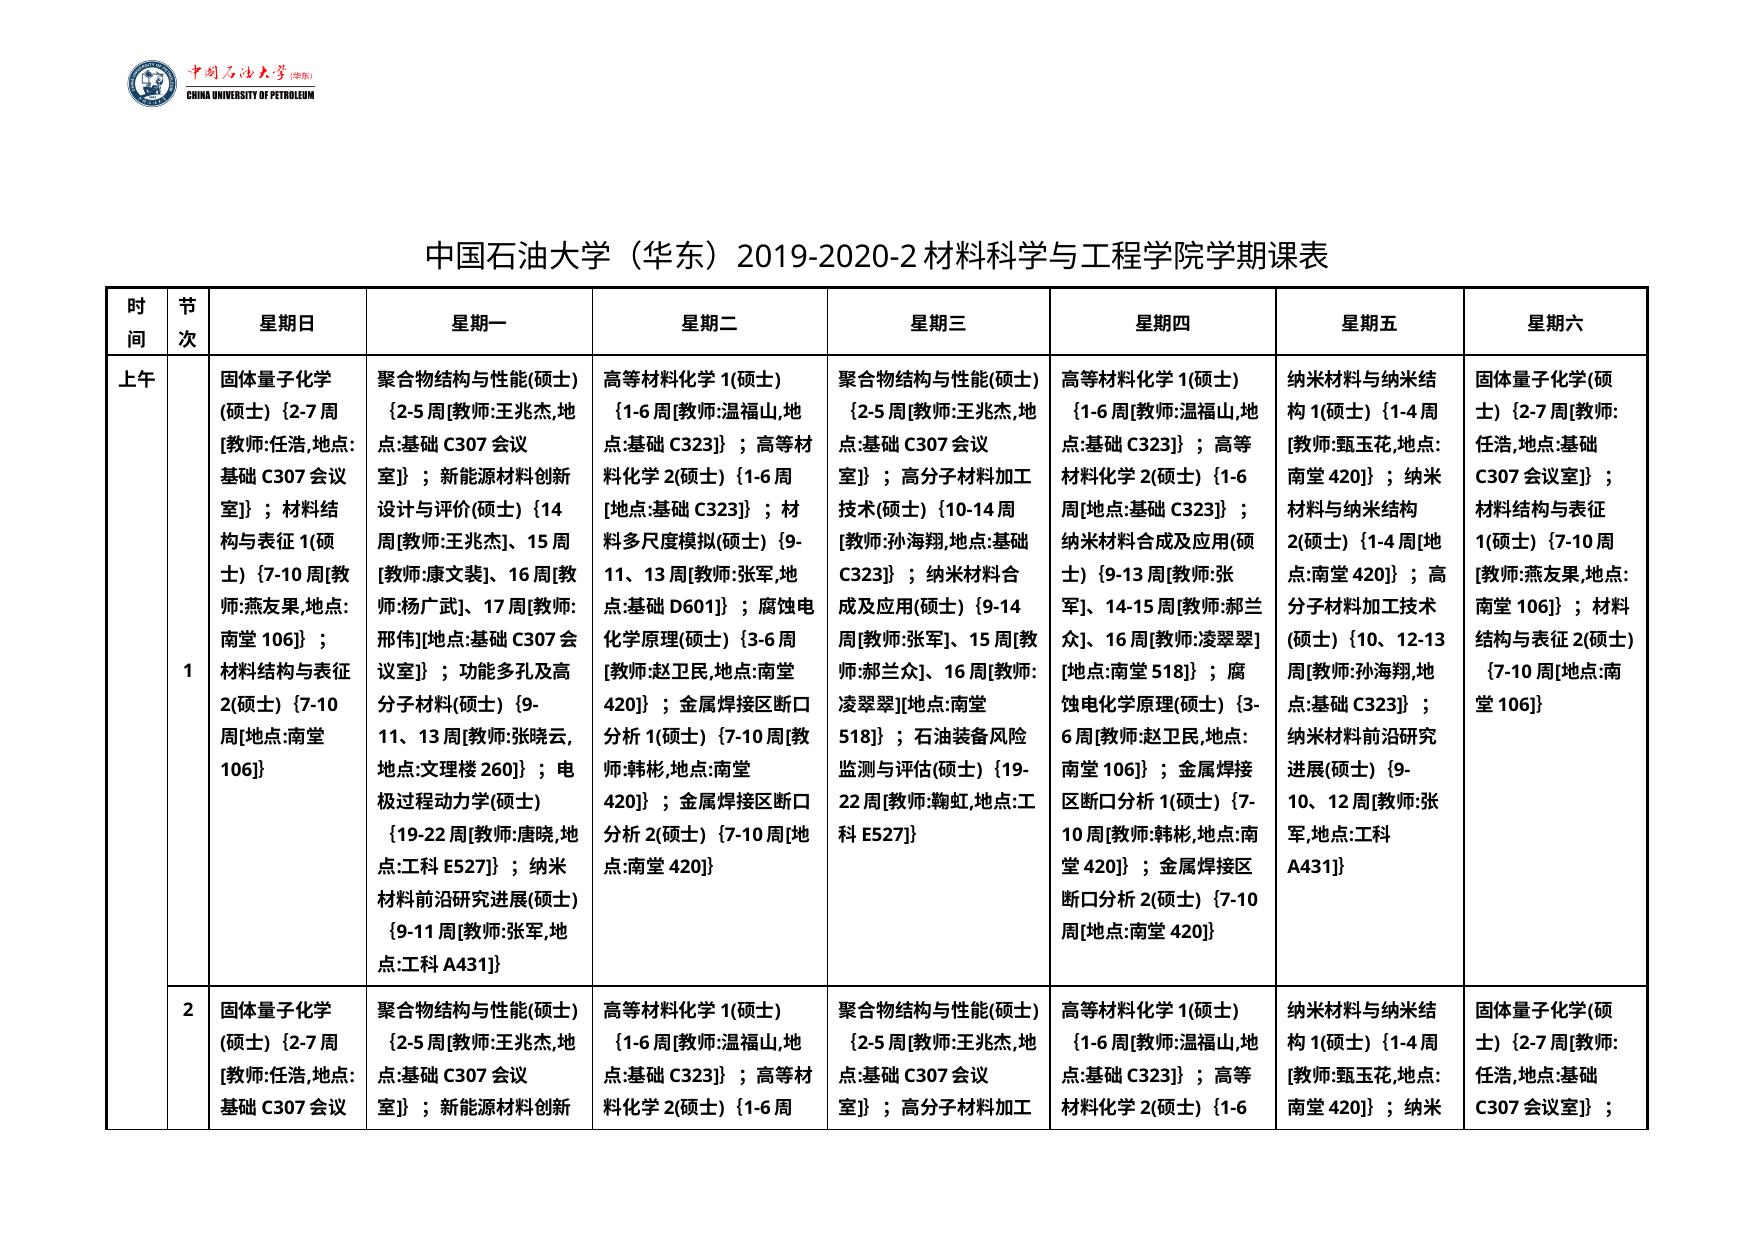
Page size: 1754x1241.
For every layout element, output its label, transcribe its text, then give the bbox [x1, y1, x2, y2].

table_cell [828, 987, 1049, 1129]
table_cell 星期六 [1465, 289, 1646, 354]
table_cell 星期四 [1051, 289, 1275, 354]
table_cell 星期一 [367, 289, 592, 354]
table_cell 固体量子化学(硕士)｛2-7周[教师:任浩,地点:基础C307会议室]｝；材料结构与表征1(硕士)｛7-10周[教师:燕友果,地点:南堂106]｝；材料结构与表征2(硕士)｛7-10周[地点:南堂106]｝ [1465, 356, 1646, 985]
table_cell 星期五 [1277, 289, 1463, 354]
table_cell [1465, 987, 1646, 1129]
table_cell 星期二 [593, 289, 827, 354]
table_cell 节 次 [168, 289, 208, 354]
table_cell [593, 987, 827, 1129]
table_cell 时 间 [108, 289, 167, 354]
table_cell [1277, 987, 1463, 1129]
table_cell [210, 987, 366, 1129]
table_cell 固体量子化学(硕士)｛2-7周[教师:任浩,地点:基础C307会议室]｝；材料结构与表征1(硕士)｛7-10周[教师:燕友果,地点:南堂106]｝；材料结构与表征2(硕士)｛7-10周[地点:南堂106]｝ [210, 356, 366, 985]
table_cell 2 [168, 987, 208, 1129]
table_cell 1 [168, 356, 208, 985]
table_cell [1051, 987, 1275, 1129]
table_cell 星期日 [210, 289, 366, 354]
table_cell 星期三 [828, 289, 1049, 354]
table_header 中国石油大学（华东）2019-2020-2材料科学与工程学院学期课表 [107, 221, 1647, 286]
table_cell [367, 987, 592, 1129]
table_cell 上午 [108, 356, 167, 1129]
